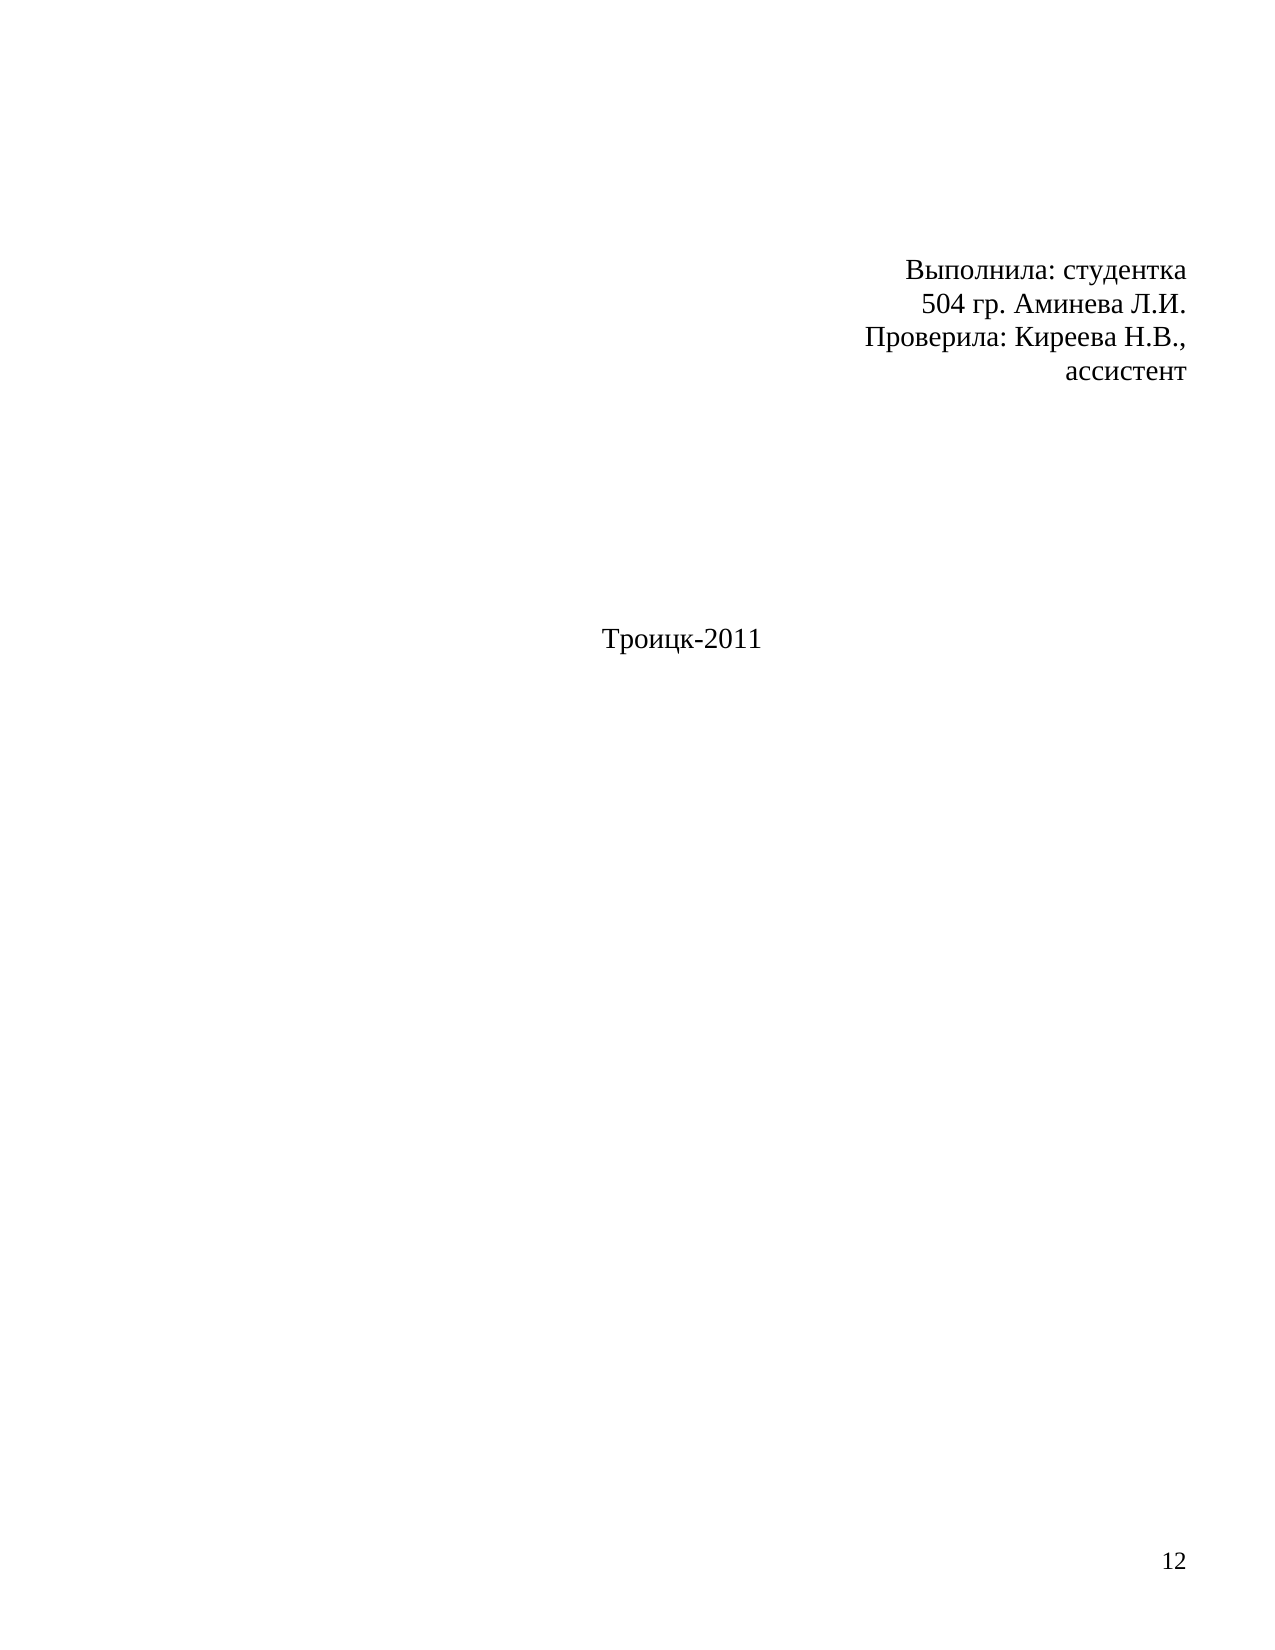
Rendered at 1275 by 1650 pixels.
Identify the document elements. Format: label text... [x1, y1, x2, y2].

text 504 гр. Аминева Л.И. [177, 286, 1186, 319]
text Выполнила: студентка [177, 252, 1186, 286]
text Троицк-2011 [177, 621, 1186, 655]
text Проверила: Киреева Н.В., ассистент [177, 319, 1186, 386]
